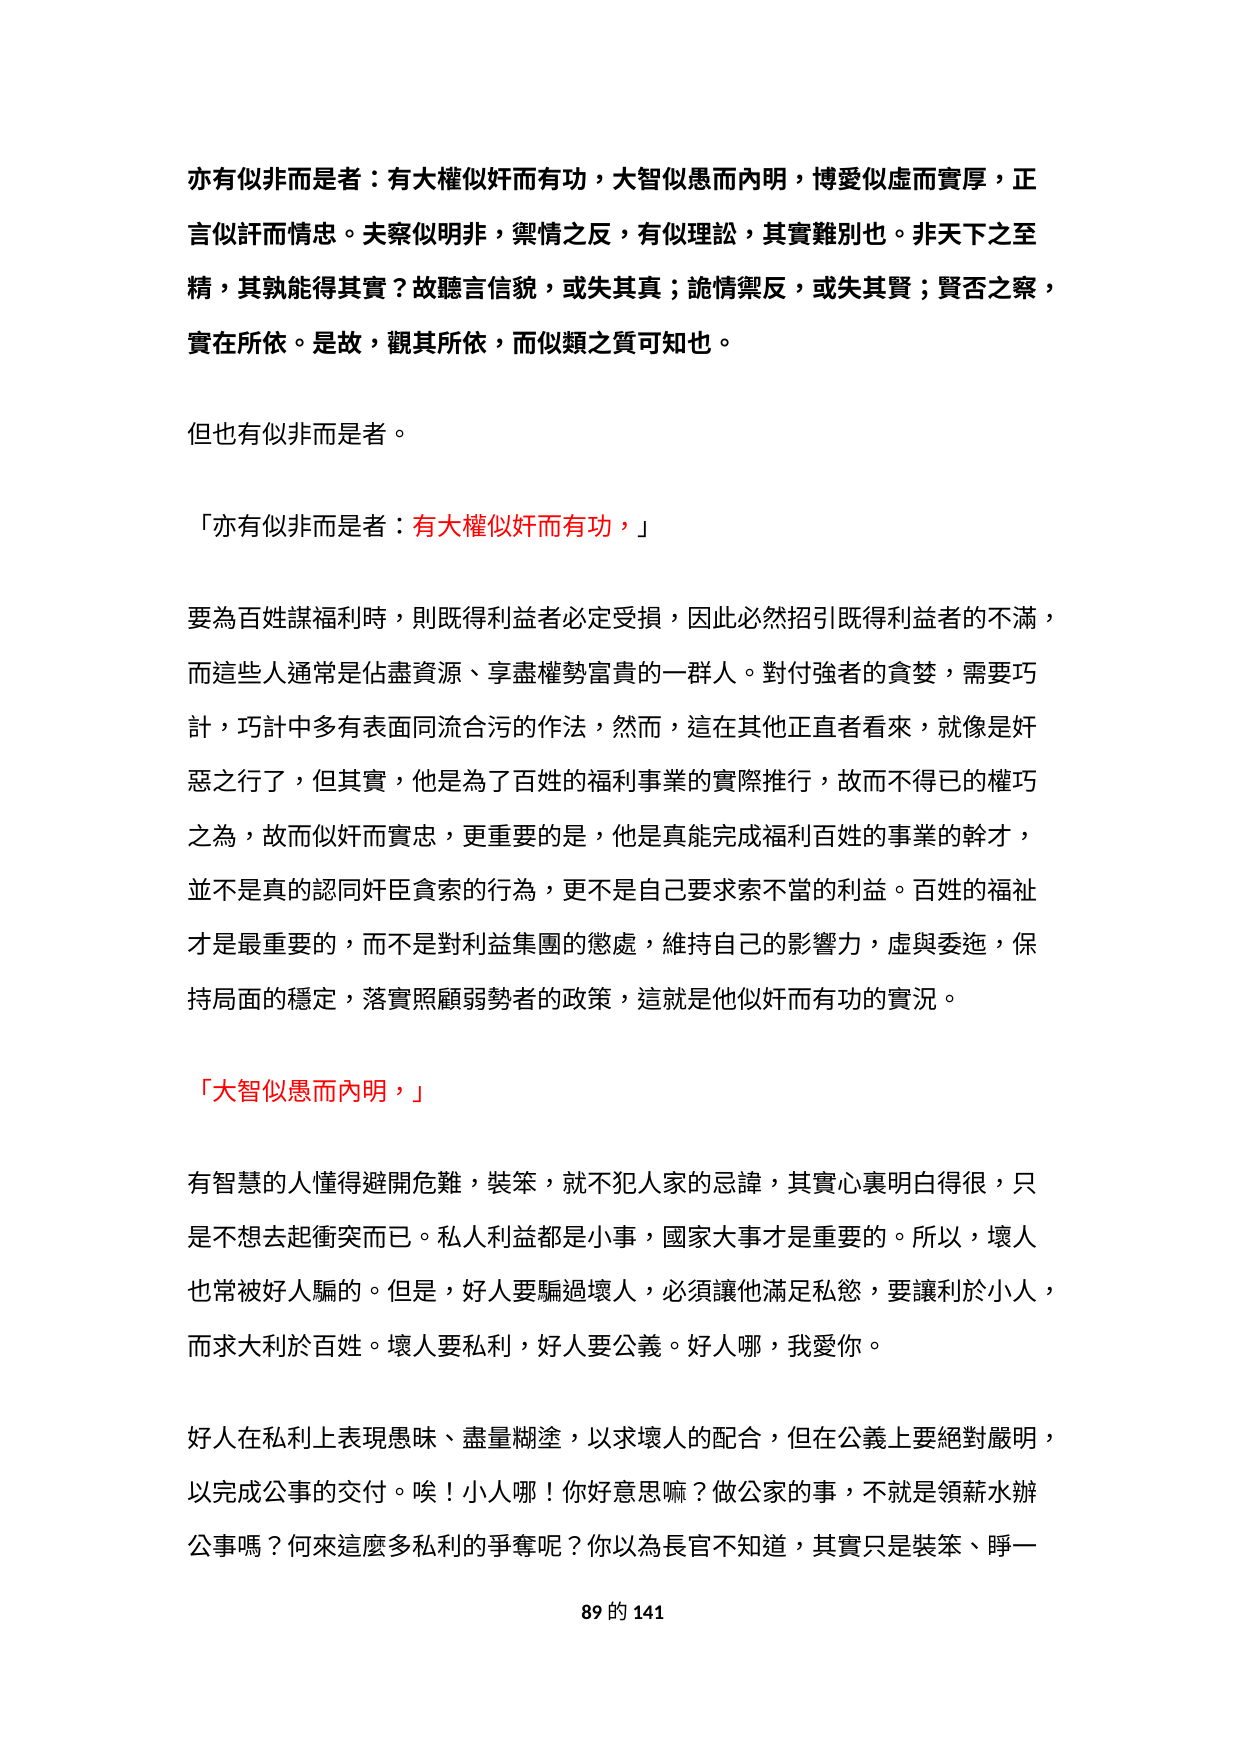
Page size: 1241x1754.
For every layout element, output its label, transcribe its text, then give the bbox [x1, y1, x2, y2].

text 有智慧的人懂得避開危難，裝笨，就不犯人家的忌諱，其實心裏明白得很，只是不想去起衝突而已。私人利益都是小事，國家大事才是重要的。所以，壞人也常被好人騙的。但是，好人要騙過壞人，必須讓他滿足私慾，要讓利於小人，而求大利於百姓。壞人要私利，好人要公義。好人哪，我愛你。 [187, 1163, 1053, 1362]
text 但也有似非而是者。 [187, 415, 1053, 451]
text 「大智似愚而內明，」 [187, 1071, 1053, 1107]
text 要為百姓謀福利時，則既得利益者必定受損，因此必然招引既得利益者的不滿，而這些人通常是佔盡資源、享盡權勢富貴的一群人。對付強者的貪婪，需要巧計，巧計中多有表面同流合污的作法，然而，這在其他正直者看來，就像是奸惡之行了，但其實，他是為了百姓的福利事業的實際推行，故而不得已的權巧之為，故而似奸而實忠，更重要的是，他是真能完成福利百姓的事業的幹才，並不是真的認同奸臣貪索的行為，更不是自己要求索不當的利益。百姓的福祉才是最重要的，而不是對利益集團的懲處，維持自己的影響力，虛與委迤，保持局面的穩定，落實照顧弱勢者的政策，這就是他似奸而有功的實況。 [187, 599, 1053, 1016]
text 亦有似非而是者：有大權似奸而有功，大智似愚而內明，博愛似虛而實厚，正言似訐而情忠。夫察似明非，禦情之反，有似理訟，其實難別也。非天下之至精，其孰能得其實？故聽言信貌，或失其真；詭情禦反，或失其賢；賢否之察，實在所依。是故，觀其所依，而似類之質可知也。 [187, 160, 1053, 359]
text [187, 1418, 1053, 1563]
text 「亦有似非而是者：有大權似奸而有功，」 [187, 507, 1053, 543]
